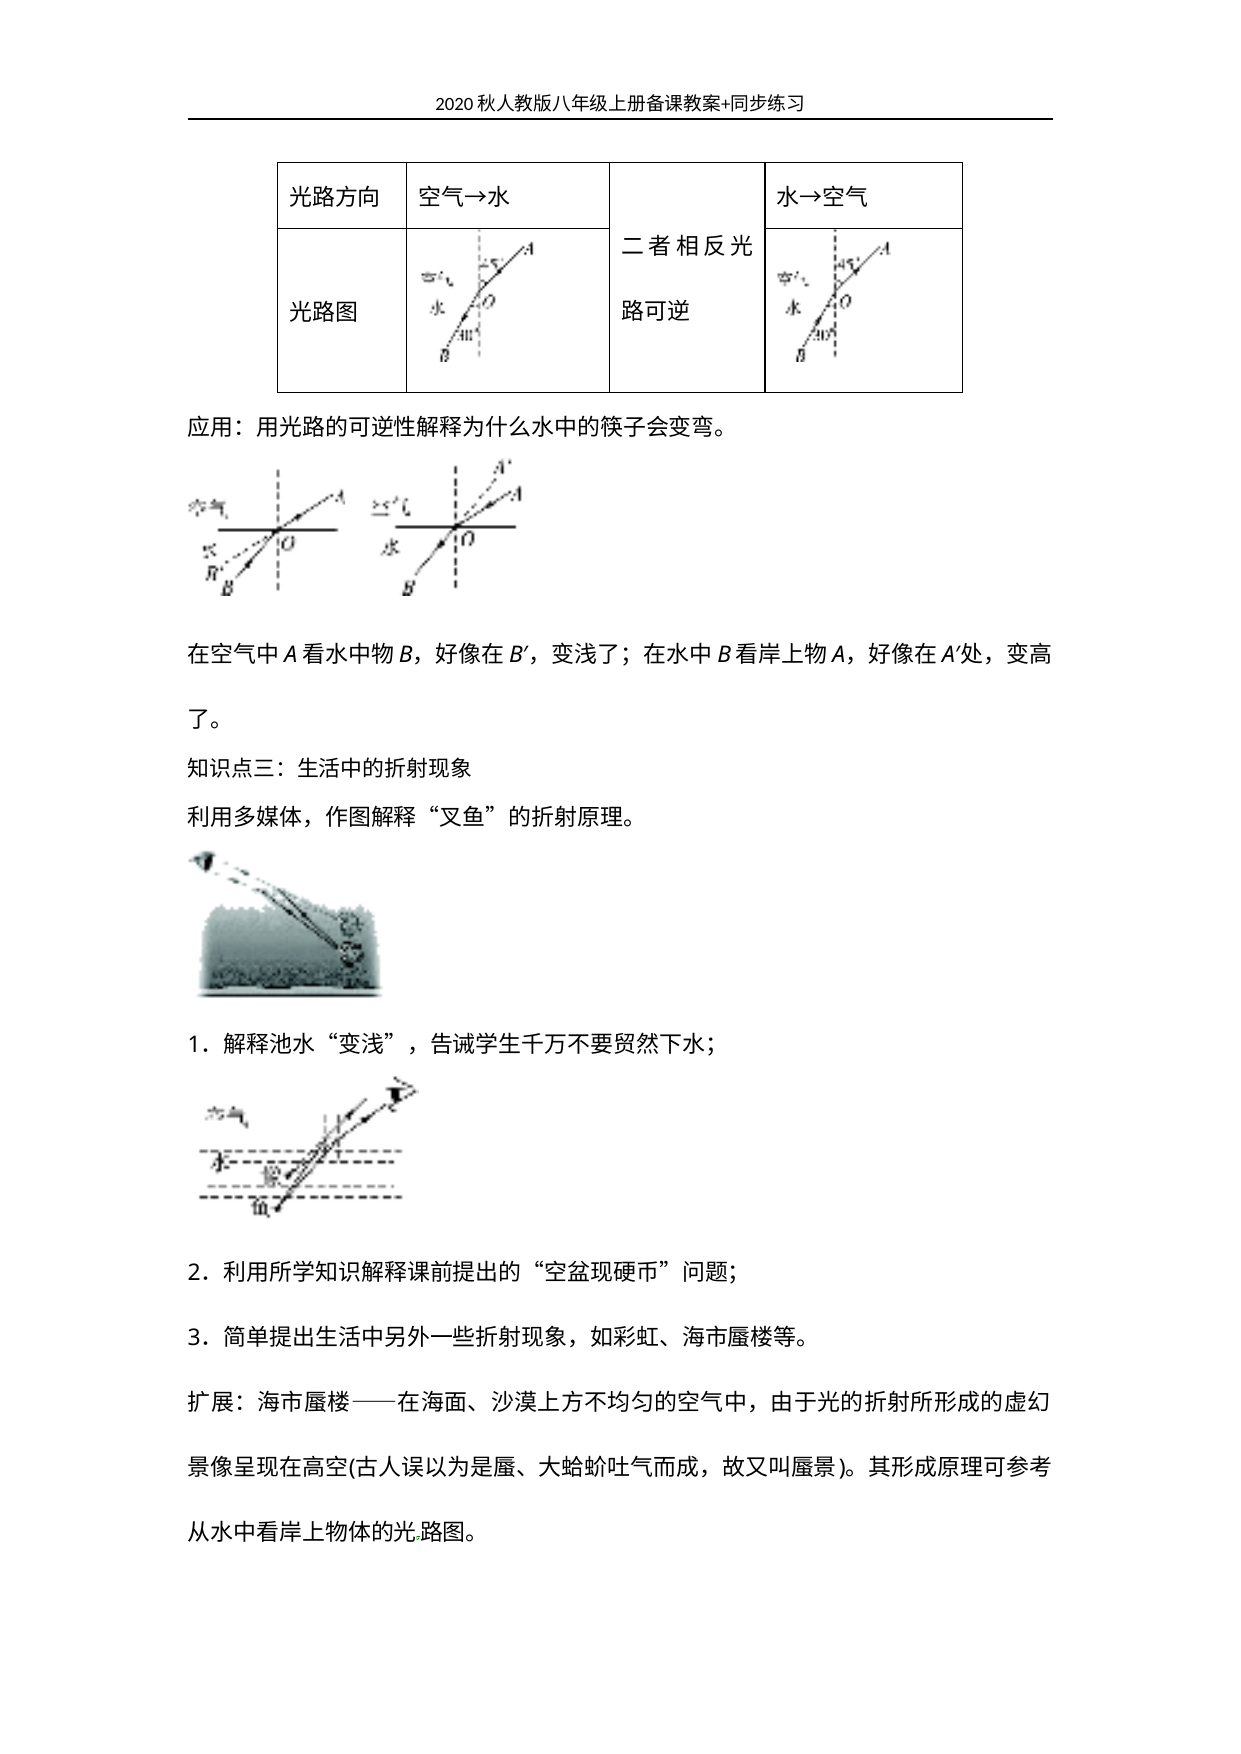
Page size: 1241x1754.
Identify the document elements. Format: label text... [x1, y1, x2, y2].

text 在空气中A看水中物B，好像在B′，变浅了；在水中B看岸上物A，好像在A′处，变高了。 [187, 620, 1053, 750]
picture [187, 847, 391, 1003]
table_header 空气→水 [407, 163, 609, 228]
text 利用多媒体，作图解释“叉鱼”的折射原理。 [187, 783, 1053, 848]
text 应用：用光路的可逆性解释为什么水中的筷子会变弯。 [187, 393, 1053, 458]
picture [418, 229, 550, 362]
table_header 水→空气 [766, 163, 962, 228]
picture [369, 457, 524, 596]
table_cell [407, 229, 609, 392]
text 1．解释池水“变浅”，告诫学生千万不要贸然下水； [187, 1010, 1053, 1075]
text 3．简单提出生活中另外一些折射现象，如彩虹、海市蜃楼等。 [187, 1303, 1053, 1368]
picture [776, 229, 908, 362]
table_header 二者相反光路可逆 [610, 163, 764, 392]
text 知识点三：生活中的折射现象 [187, 750, 1053, 783]
table_cell [766, 229, 962, 392]
table_cell 光路图 [278, 229, 406, 392]
text 2．利用所学知识解释课前提出的“空盆现硬币”问题； [187, 1238, 1053, 1303]
picture [187, 1075, 419, 1221]
table_header 光路方向 [278, 163, 406, 228]
text 扩展：海市蜃楼——在海面、沙漠上方不均匀的空气中，由于光的折射所形成的虚幻景像呈现在高空(古人误以为是蜃、大蛤蚧吐气而成，故又叫蜃景)。其形成原理可参考从水中看岸上物体的光路图。 [187, 1368, 1053, 1563]
picture [187, 468, 346, 596]
